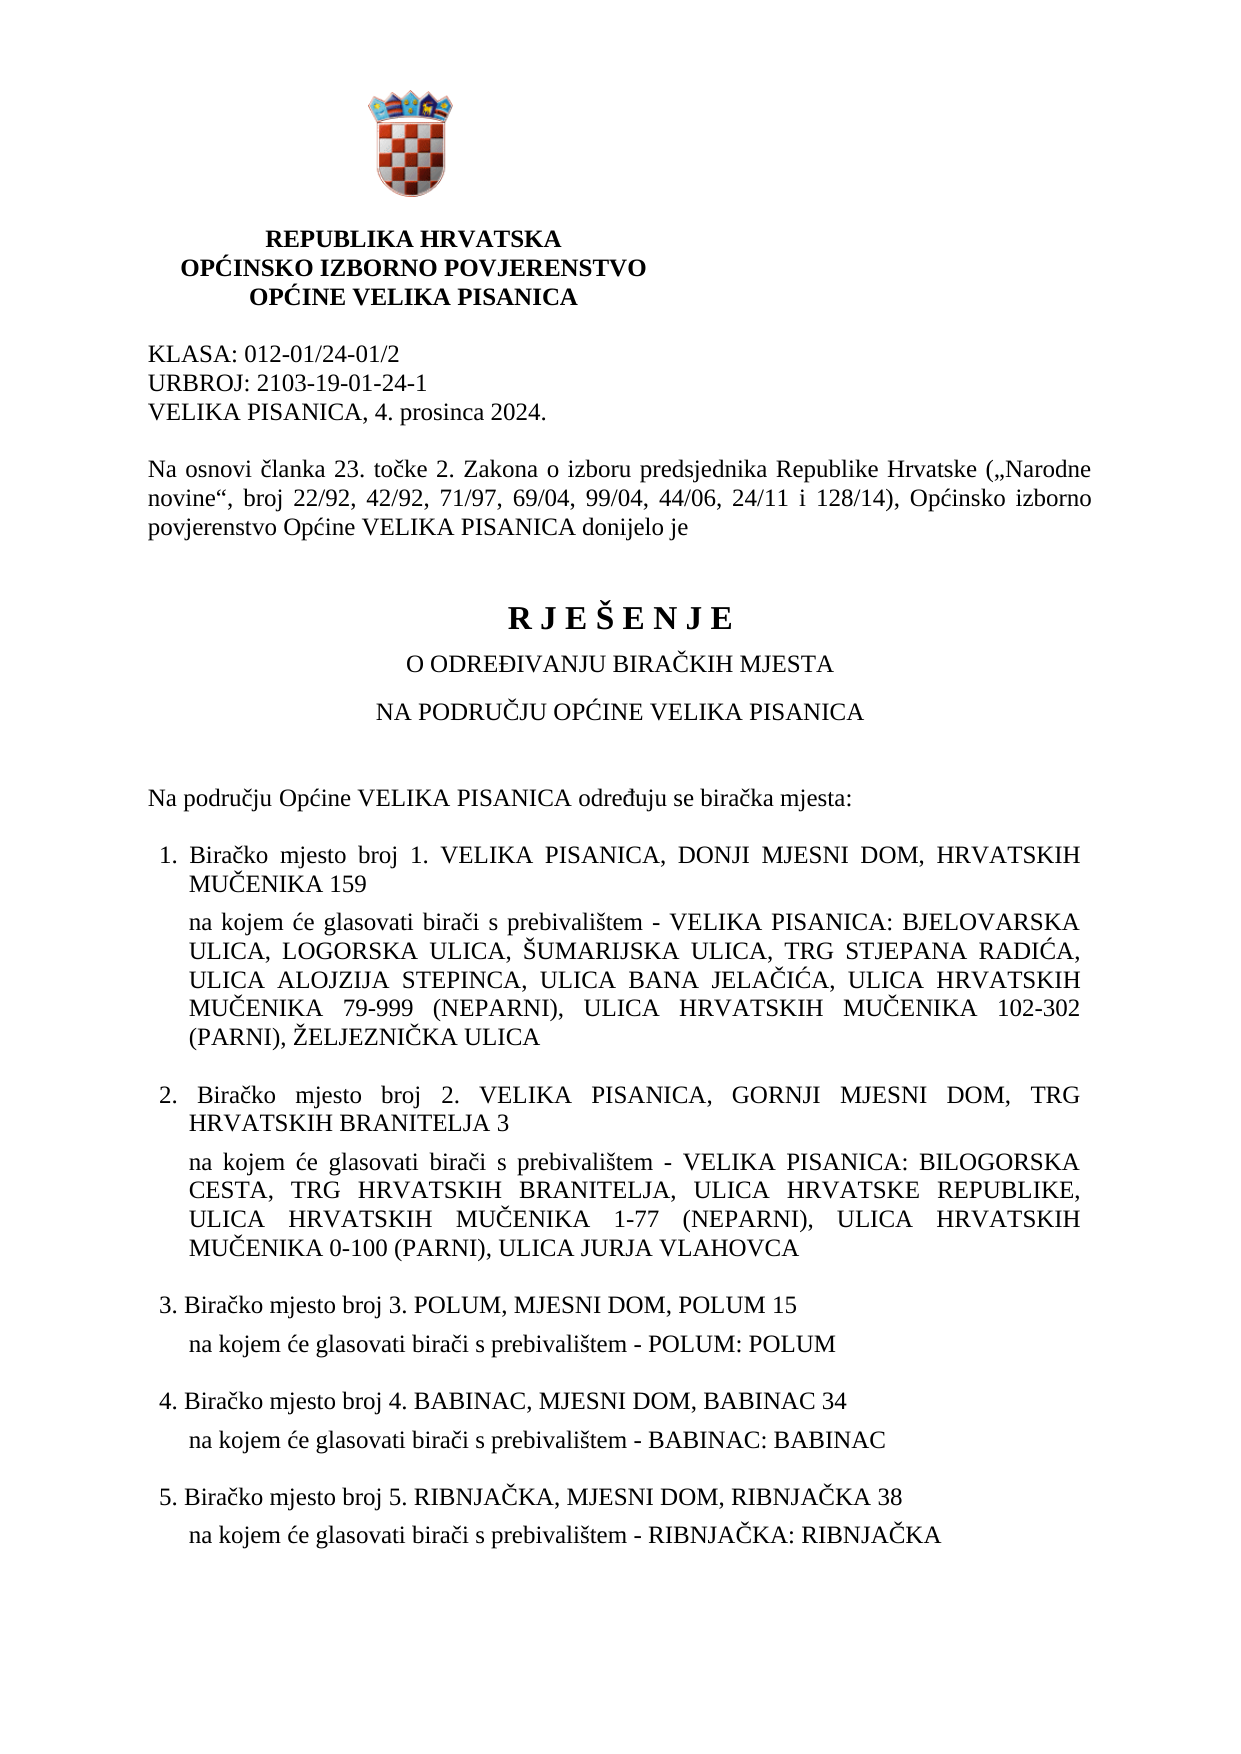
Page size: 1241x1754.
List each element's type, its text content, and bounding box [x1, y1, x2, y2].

text R J E Š E N J E [148, 598, 1093, 637]
text OPĆINE VELIKA PISANICA [148, 282, 679, 311]
text REPUBLIKA HRVATSKA [148, 224, 679, 253]
text KLASA: 012-01/24-01/2 [148, 339, 1093, 368]
text VELIKA PISANICA, 4. prosinca 2024. [148, 397, 1093, 426]
table_header 1. Biračko mjesto broj 1. VELIKA PISANICA, DONJI MJESNI DOM, HRVATSKIH MUČENIKA 159 na kojem će glasovati birači s prebivalištem - VELIKA PISANICA: BJELOVARSKA ULICA, LOGORSKA ULICA, ŠUMARIJSKA ULICA, TRG STJEPANA RADIĆA, ULICA ALOJZIJA STEPINCA, ULICA BANA JELAČIĆA, ULICA HRVATSKIH MUČENIKA 79-999 (NEPARNI), ULICA HRVATSKIH MUČENIKA 102-302 (PARNI), ŽELJEZNIČKA ULICA [148, 840, 1093, 1080]
text URBROJ: 2103-19-01-24-1 [148, 368, 1093, 397]
table_cell 5. Biračko mjesto broj 5. RIBNJAČKA, MJESNI DOM, RIBNJAČKA 38 na kojem će glasovati birači s prebivalištem - RIBNJAČKA: RIBNJAČKA [148, 1482, 1093, 1578]
picture [368, 90, 453, 197]
text OPĆINSKO IZBORNO POVJERENSTVO [148, 253, 679, 282]
text O ODREĐIVANJU BIRAČKIH MJESTA [148, 649, 1093, 678]
table_cell 2. Biračko mjesto broj 2. VELIKA PISANICA, GORNJI MJESNI DOM, TRG HRVATSKIH BRANITELJA 3 na kojem će glasovati birači s prebivalištem - VELIKA PISANICA: BILOGORSKA CESTA, TRG HRVATSKIH BRANITELJA, ULICA HRVATSKE REPUBLIKE, ULICA HRVATSKIH MUČENIKA 1-77 (NEPARNI), ULICA HRVATSKIH MUČENIKA 0-100 (PARNI), ULICA JURJA VLAHOVCA [148, 1080, 1093, 1291]
text NA PODRUČJU OPĆINE VELIKA PISANICA [148, 697, 1093, 726]
table_cell 4. Biračko mjesto broj 4. BABINAC, MJESNI DOM, BABINAC 34 na kojem će glasovati birači s prebivalištem - BABINAC: BABINAC [148, 1386, 1093, 1482]
text Na području Općine VELIKA PISANICA određuju se biračka mjesta: [148, 783, 1093, 812]
table_cell 3. Biračko mjesto broj 3. POLUM, MJESNI DOM, POLUM 15 na kojem će glasovati birači s prebivalištem - POLUM: POLUM [148, 1291, 1093, 1386]
text Na osnovi članka 23. točke 2. Zakona o izboru predsjednika Republike Hrvatske („Narodne novine“, broj 22/92, 42/92, 71/97, 69/04, 99/04, 44/06, 24/11 i 128/14), Općinsko izborno povjerenstvo Općine VELIKA PISANICA donijelo je [148, 454, 1093, 541]
